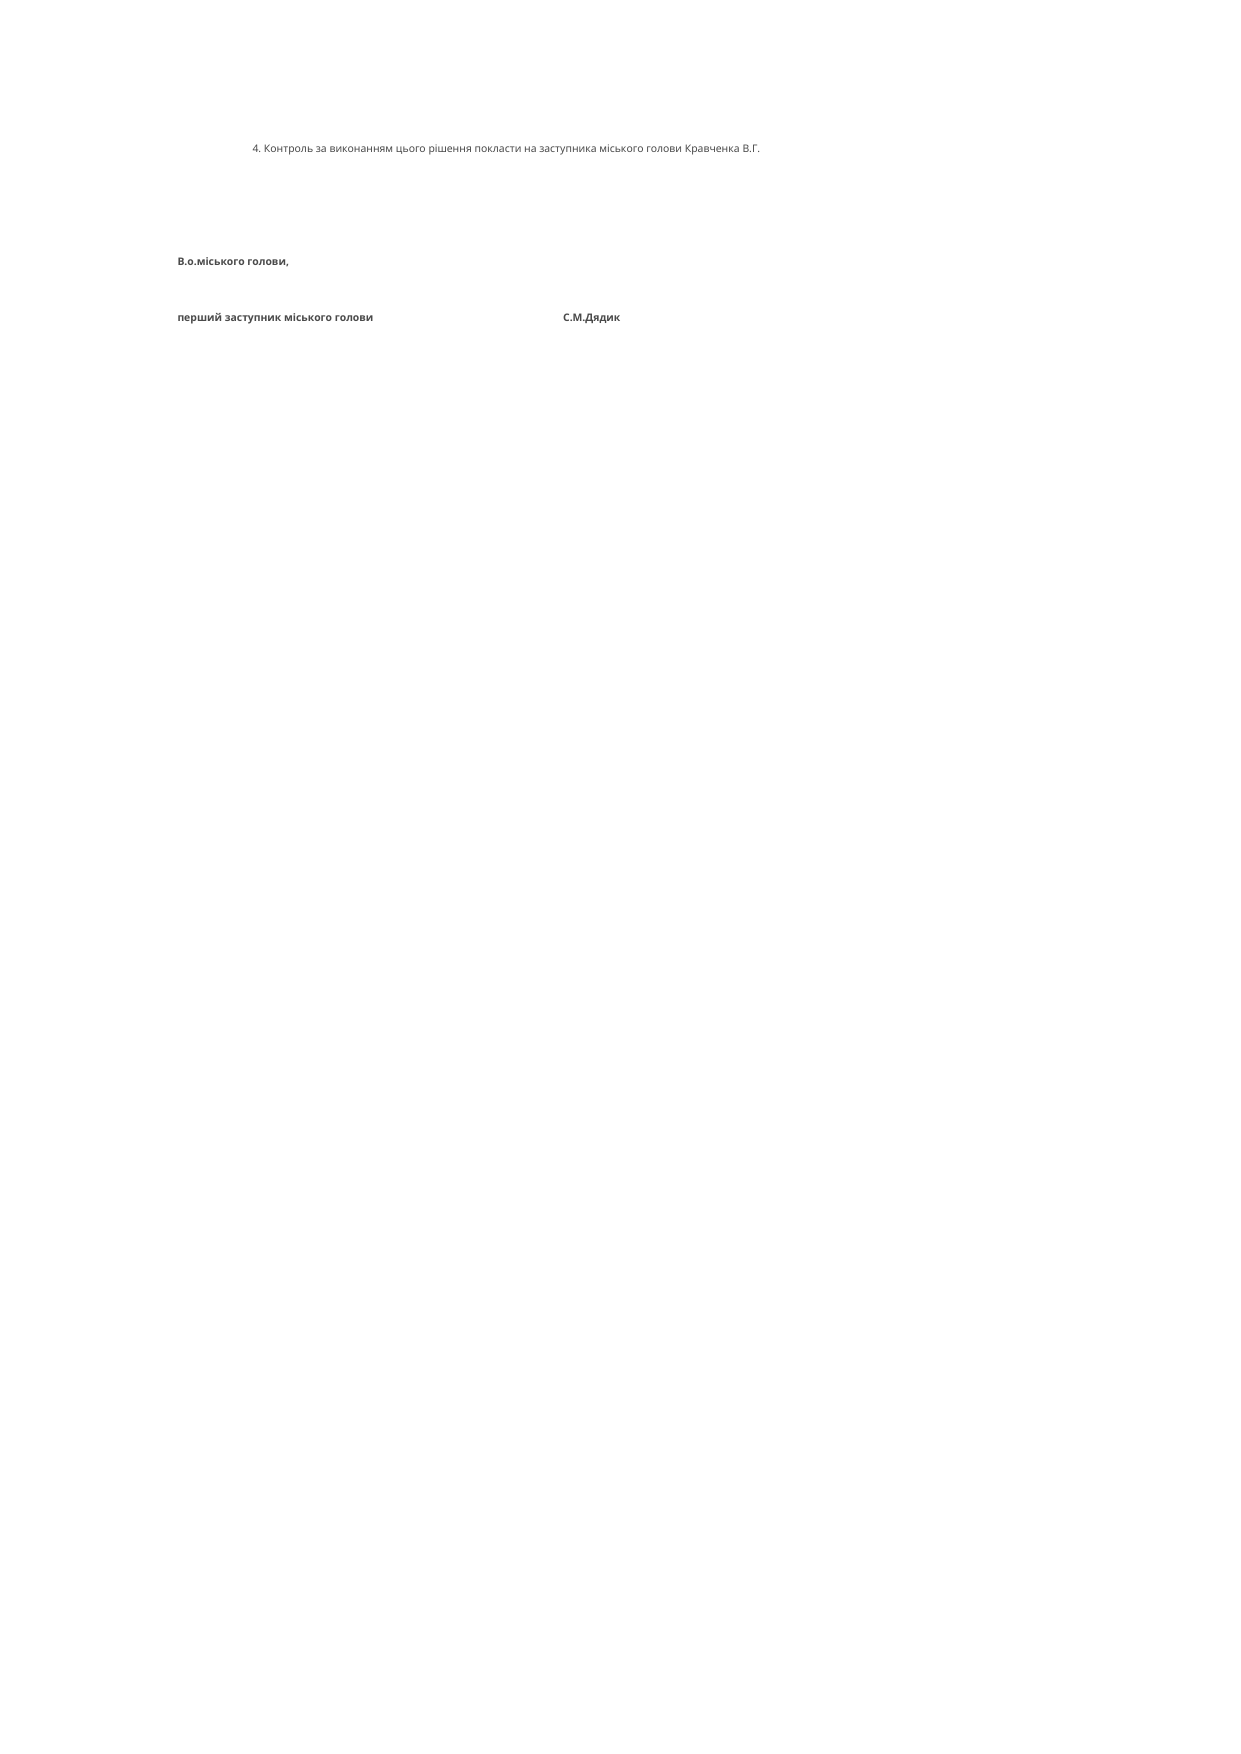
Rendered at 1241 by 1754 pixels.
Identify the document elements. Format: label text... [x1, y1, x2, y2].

text перший заступник міського голови С.М.Дядик [177, 287, 1152, 324]
text 4. Контроль за виконанням цього рішення покласти на заступника міського голови Кравченка В.Г. [177, 118, 1152, 156]
text В.о.міського голови, [177, 231, 1152, 268]
